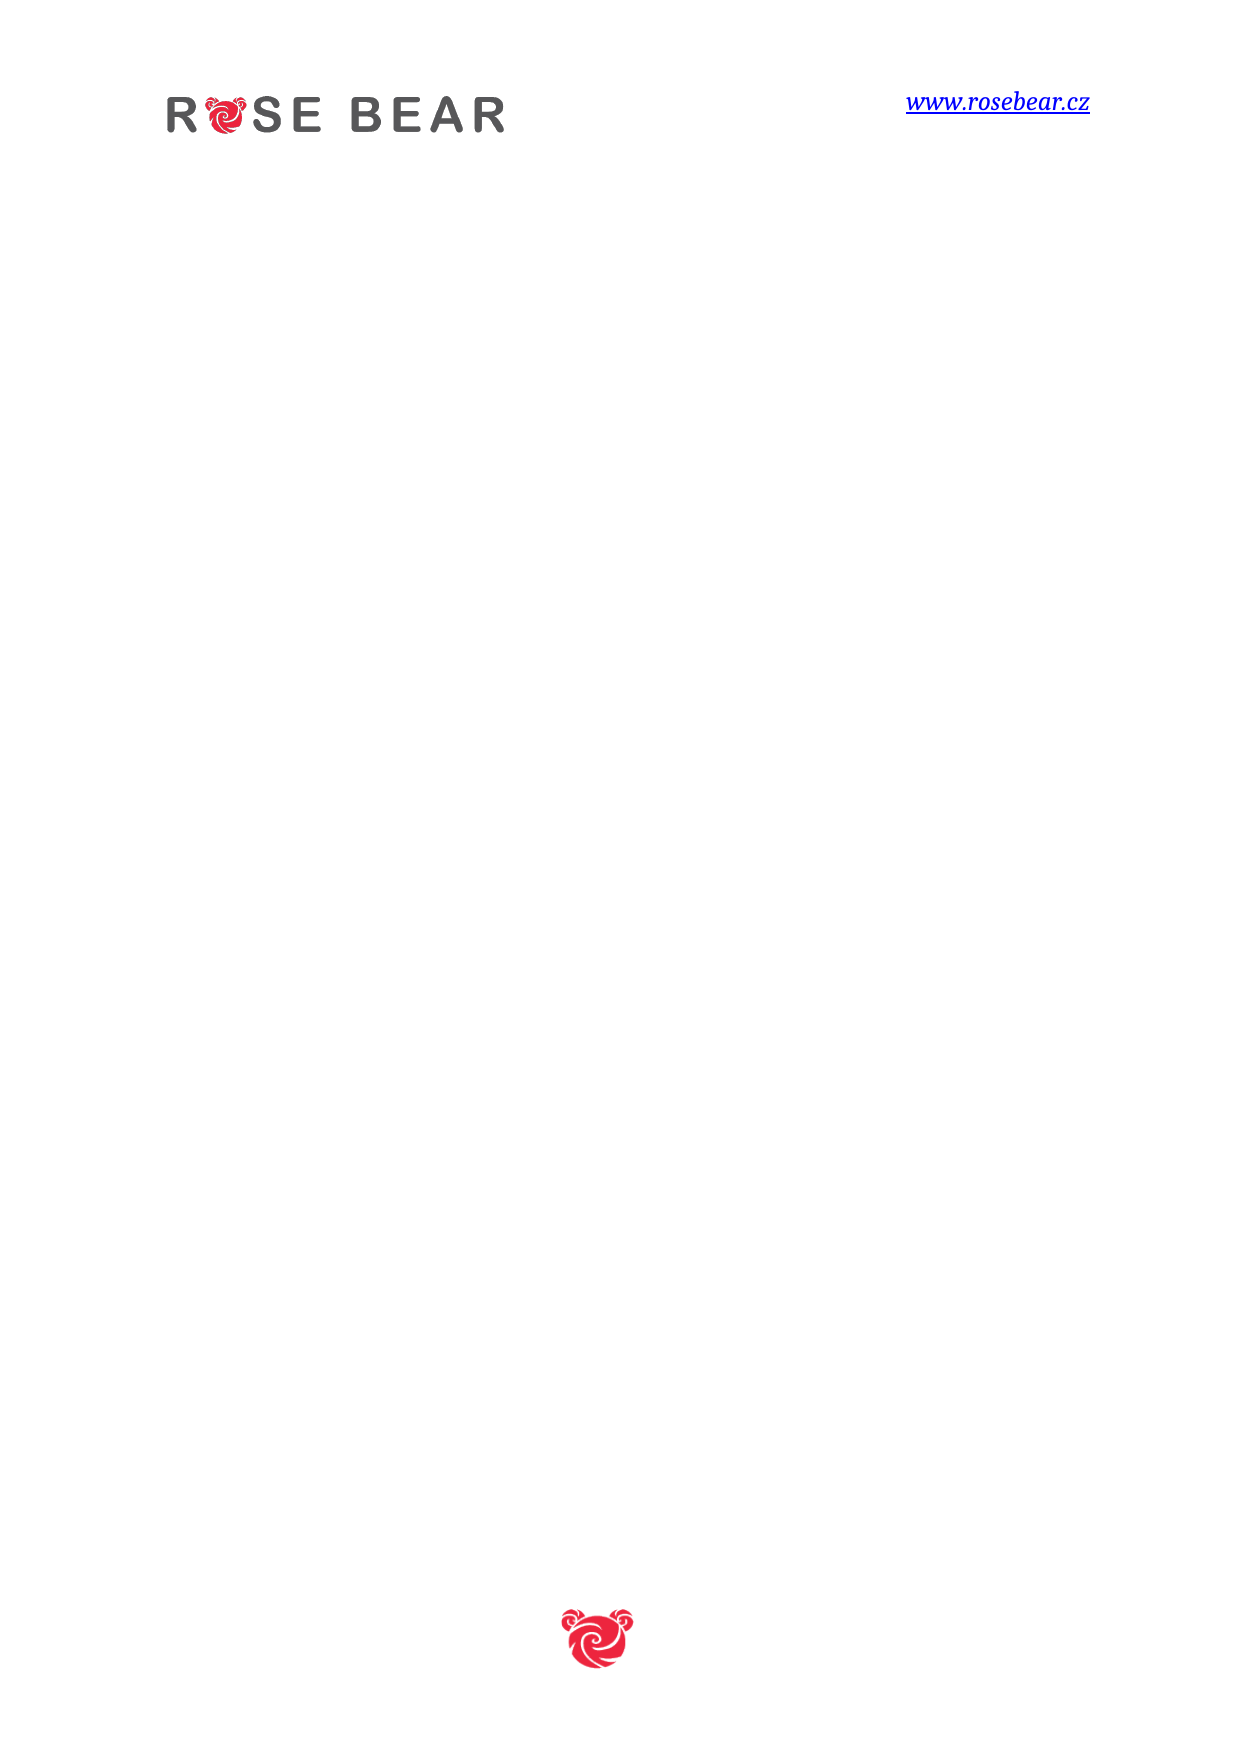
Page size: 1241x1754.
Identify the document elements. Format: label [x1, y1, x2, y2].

picture [561, 1609, 634, 1669]
picture [146, 13, 530, 206]
